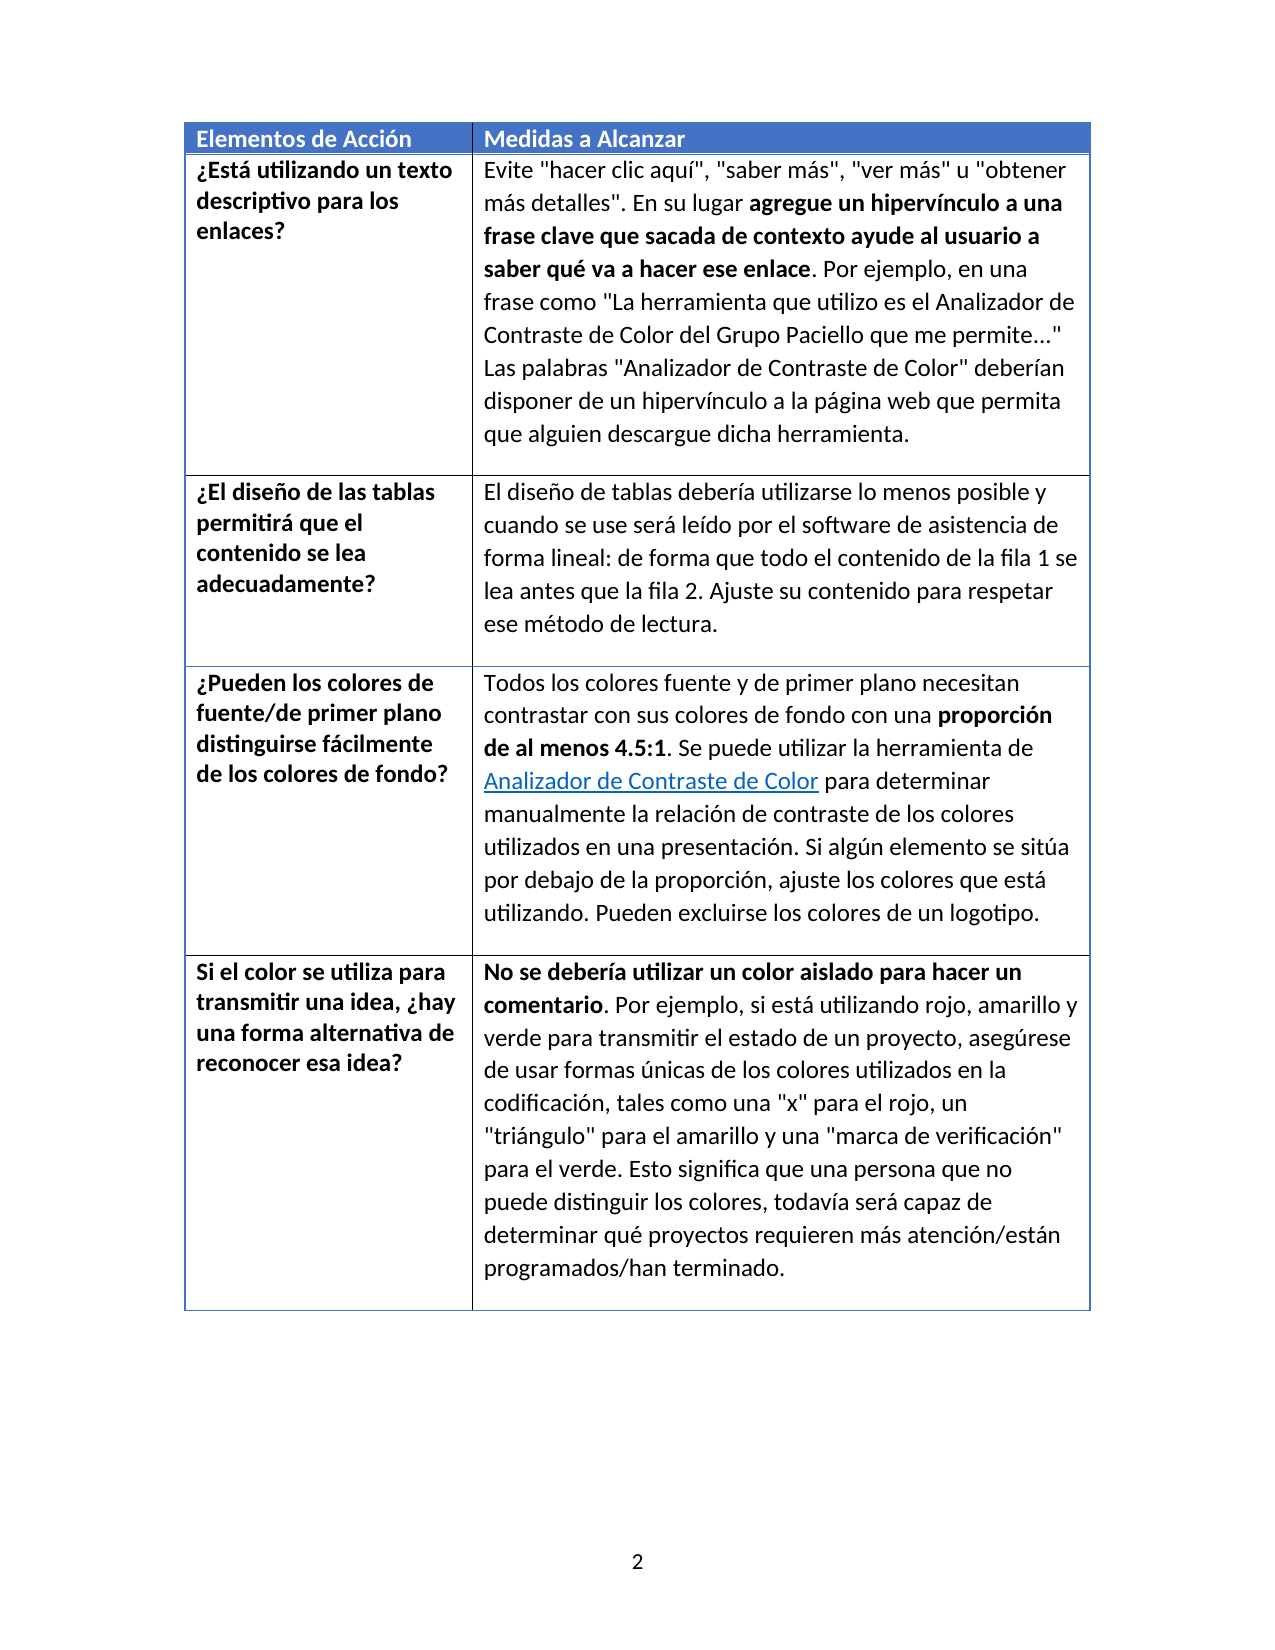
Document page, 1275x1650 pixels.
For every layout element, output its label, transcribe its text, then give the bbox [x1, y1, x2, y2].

table_header Medidas a Alcanzar [473, 123, 1089, 153]
table_cell Evite "hacer clic aquí", "saber más", "ver más" u "obtener más detalles". En su lugar agregue un hipervínculo a una frase clave que sacada de contexto ayude al usuario a saber qué va a hacer ese enlace. Por ejemplo, en una frase como "La herramienta que utilizo es el Analizador de Contraste de Color del Grupo Paciello que me permite..." Las palabras "Analizador de Contraste de Color" deberían disponer de un hipervínculo a la página web que permita que alguien descargue dicha herramienta. [473, 155, 1089, 475]
table_cell ¿Pueden los colores de fuente/de primer plano distinguirse fácilmente de los colores de fondo? [186, 667, 472, 955]
table_cell Si el color se utiliza para transmitir una idea, ¿hay una forma alternativa de reconocer esa idea? [186, 956, 472, 1310]
table_cell ¿Está utilizando un texto descriptivo para los enlaces? [186, 155, 472, 475]
table_header Elementos de Acción [186, 123, 472, 153]
table_cell El diseño de tablas debería utilizarse lo menos posible y cuando se use será leído por el software de asistencia de forma lineal: de forma que todo el contenido de la fila 1 se lea antes que la fila 2. Ajuste su contenido para respetar ese método de lectura. [473, 476, 1089, 666]
table_cell No se debería utilizar un color aislado para hacer un comentario. Por ejemplo, si está utilizando rojo, amarillo y verde para transmitir el estado de un proyecto, asegúrese de usar formas únicas de los colores utilizados en la codificación, tales como una "x" para el rojo, un "triángulo" para el amarillo y una "marca de verificación" para el verde. Esto significa que una persona que no puede distinguir los colores, todavía será capaz de determinar qué proyectos requieren más atención/están programados/han terminado. [473, 956, 1089, 1310]
table_cell ¿El diseño de las tablas permitirá que el contenido se lea adecuadamente? [186, 476, 472, 666]
table_cell Todos los colores fuente y de primer plano necesitan contrastar con sus colores de fondo con una proporción de al menos 4.5:1. Se puede utilizar la herramienta de Analizador de Contraste de Color para determinar manualmente la relación de contraste de los colores utilizados en una presentación. Si algún elemento se sitúa por debajo de la proporción, ajuste los colores que está utilizando. Pueden excluirse los colores de un logotipo. [473, 667, 1089, 955]
